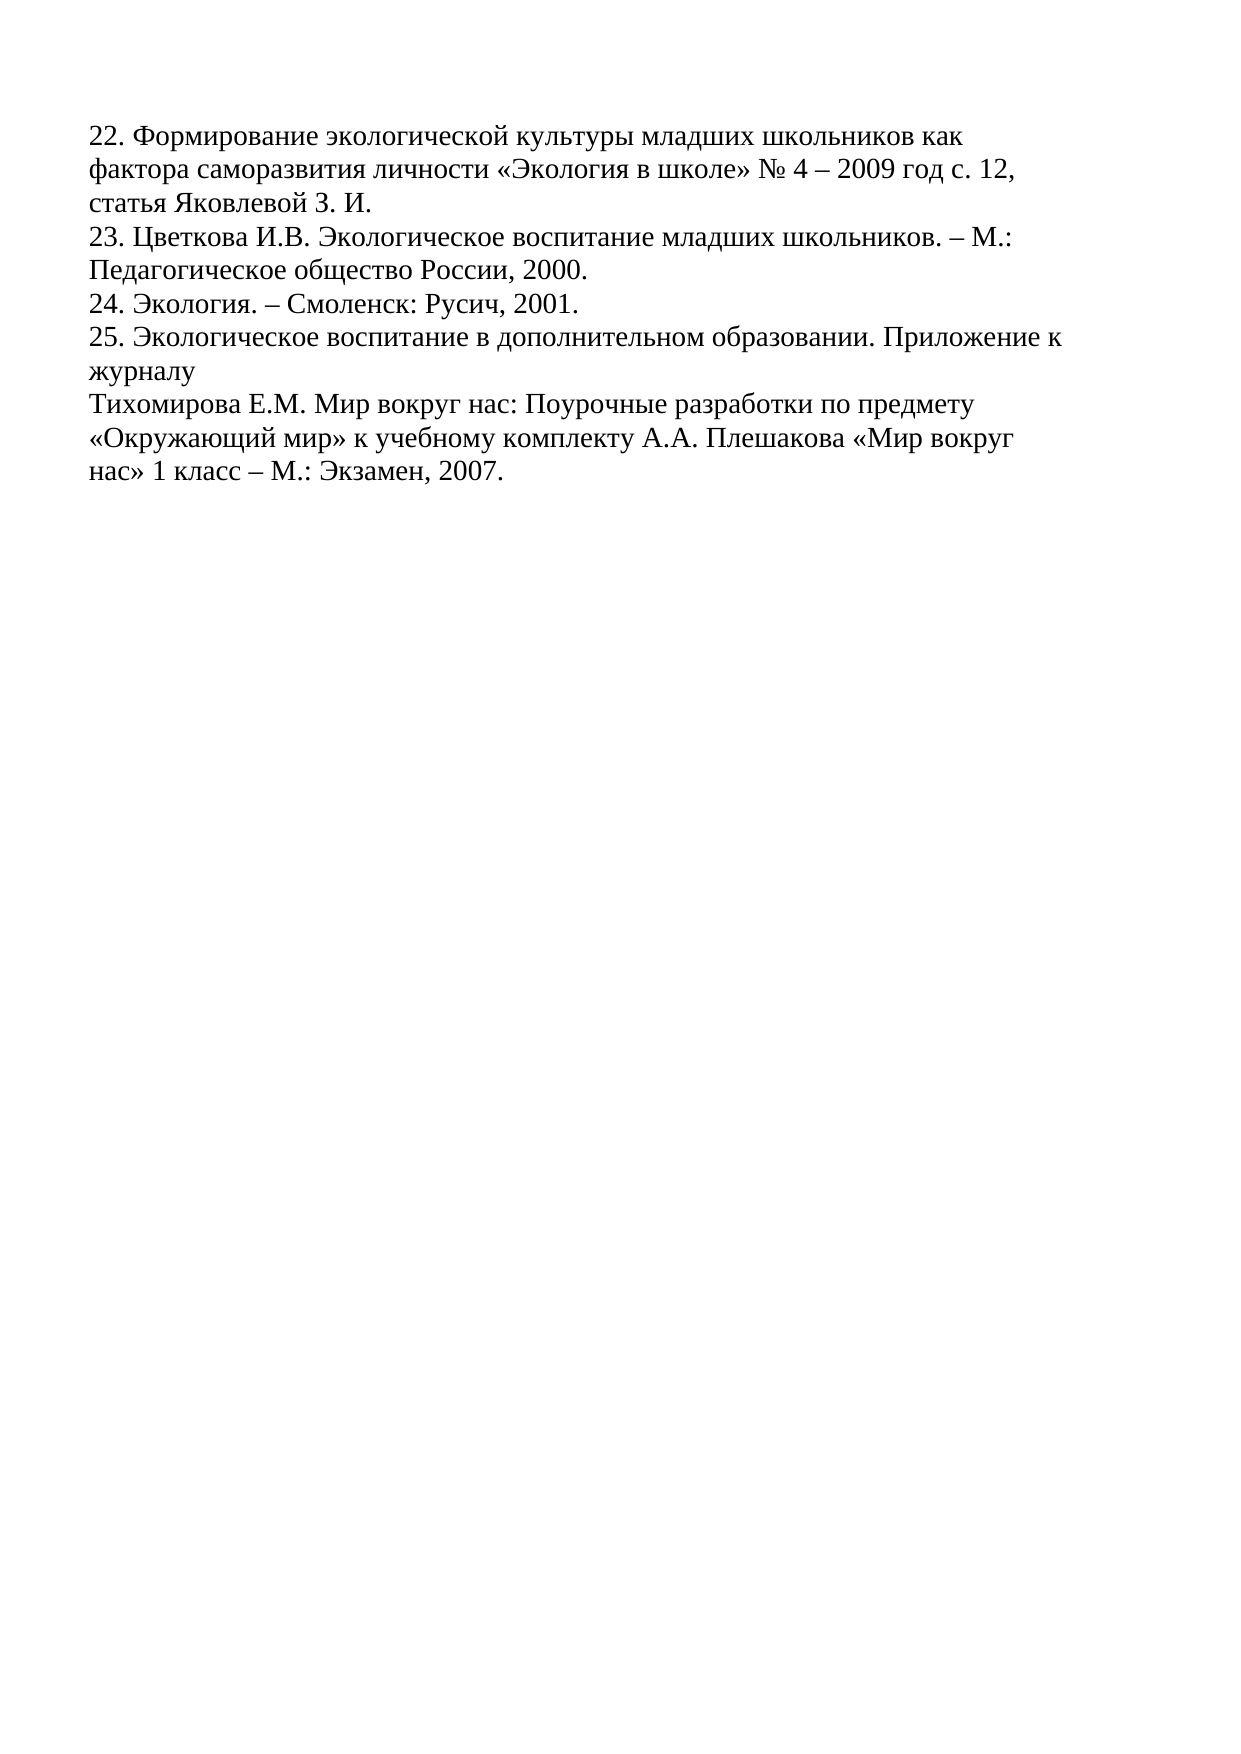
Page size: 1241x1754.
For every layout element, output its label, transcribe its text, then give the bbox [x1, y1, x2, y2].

text 25. Экологическое воспитание в дополнительном образовании. Приложение к журналу [88, 319, 1063, 386]
text 23. Цветкова И.В. Экологическое воспитание младших школьников. – М.: Педагогическое общество России, 2000. [88, 219, 1063, 286]
text 22. Формирование экологической культуры младших школьников как фактора саморазвития личности «Экология в школе» № 4 – 2009 год с. 12, статья Яковлевой З. И. [88, 118, 1063, 219]
text Тихомирова Е.М. Мир вокруг нас: Поурочные разработки по предмету «Окружающий мир» к учебному комплекту А.А. Плешакова «Мир вокруг нас» 1 класс – М.: Экзамен, 2007. [88, 386, 1063, 487]
text 24. Экология. – Смоленск: Русич, 2001. [88, 286, 1063, 319]
